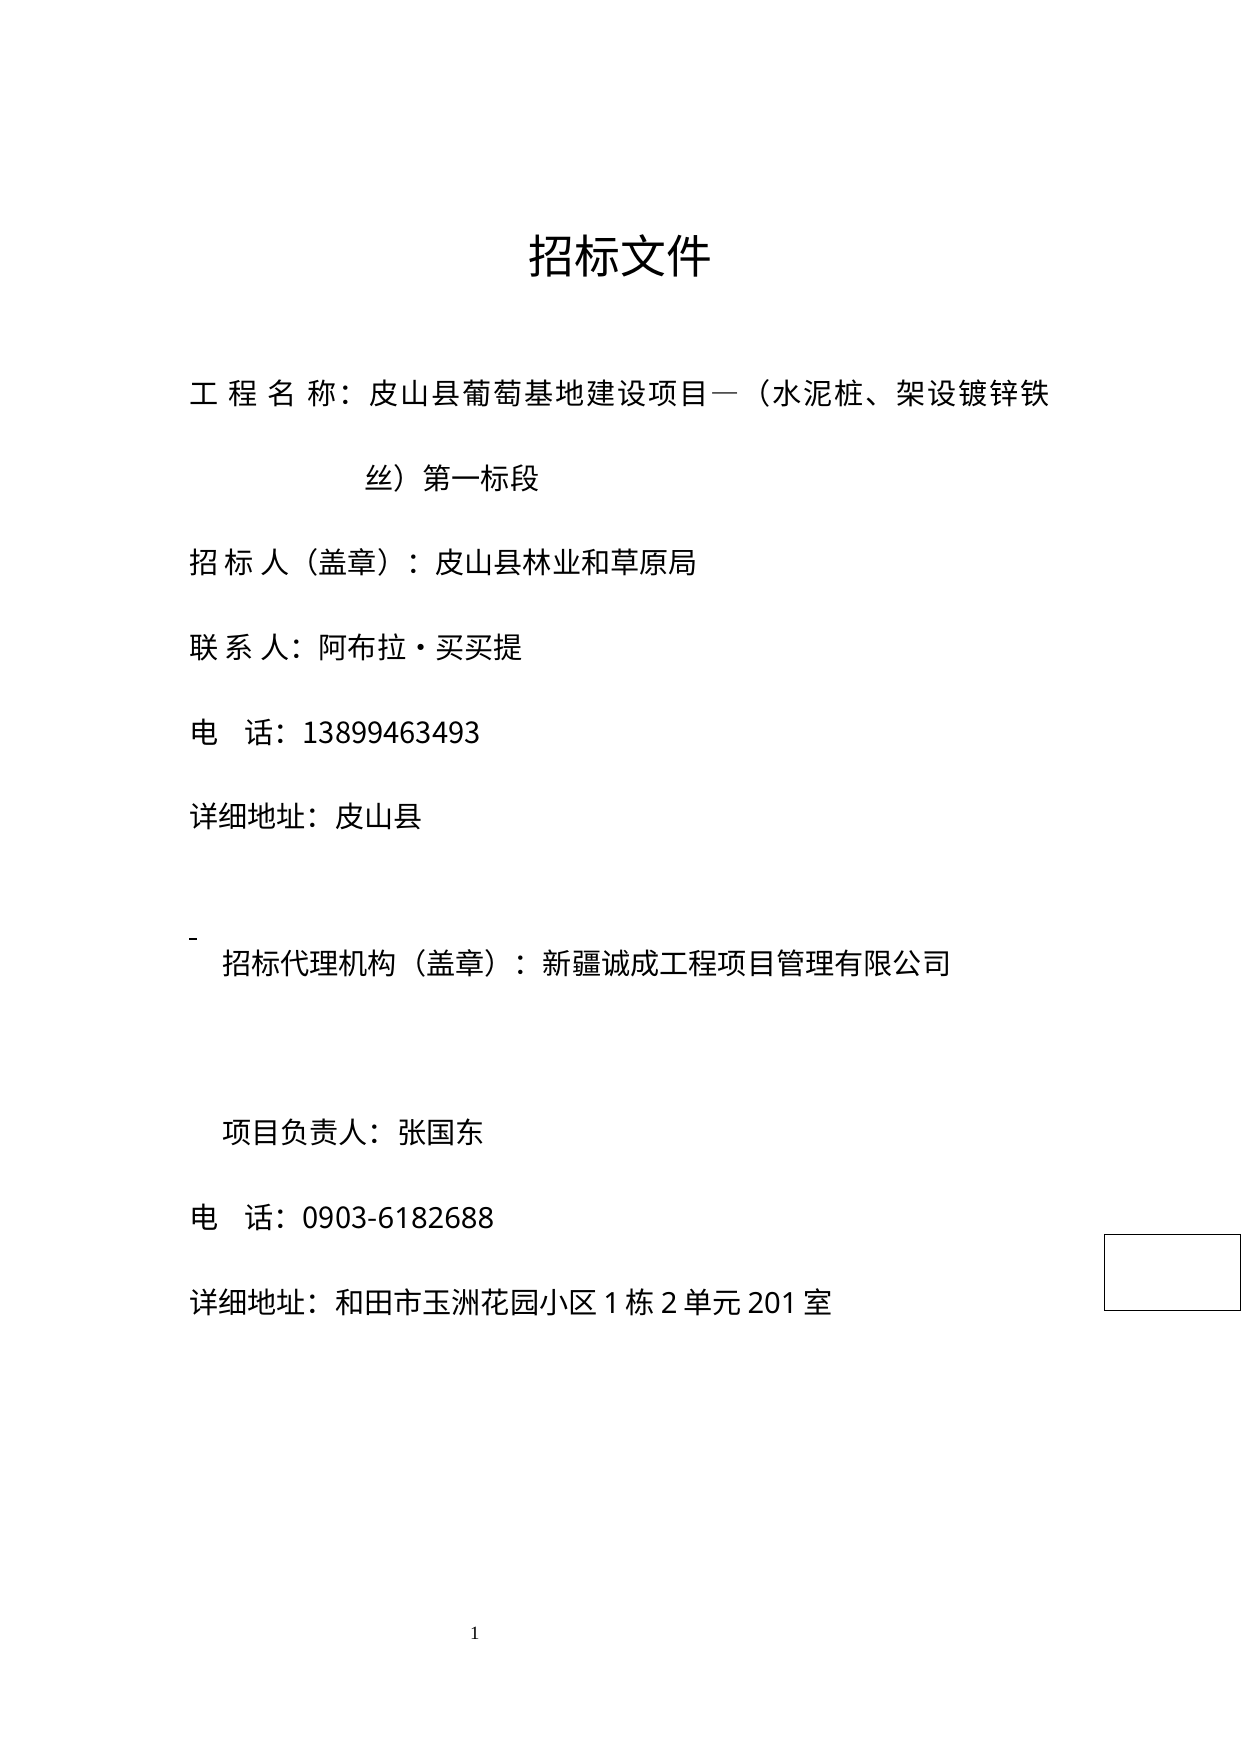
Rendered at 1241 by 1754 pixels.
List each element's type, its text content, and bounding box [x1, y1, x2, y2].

table_header [1105, 1235, 1240, 1310]
text 详细地址：和田市玉洲花园小区1栋2单元201室 [189, 1279, 1051, 1322]
text 电 话：0903-6182688 [189, 1194, 1051, 1237]
text 招 标 人（盖章）：皮山县林业和草原局 [189, 540, 1051, 582]
text 招标代理机构（盖章）：新疆诚成工程项目管理有限公司 [222, 941, 1051, 983]
text 招标文件 [189, 220, 1051, 286]
text 工 程 名 称：皮山县葡萄基地建设项目—（水泥桩、架设镀锌铁丝）第一标段 [189, 371, 1051, 498]
text 联 系 人：阿布拉·买买提 [189, 624, 1051, 667]
text 详细地址：皮山县 [189, 794, 1051, 836]
text 电 话：13899463493 [189, 709, 1051, 751]
text 项目负责人：张国东 [222, 1110, 1051, 1152]
